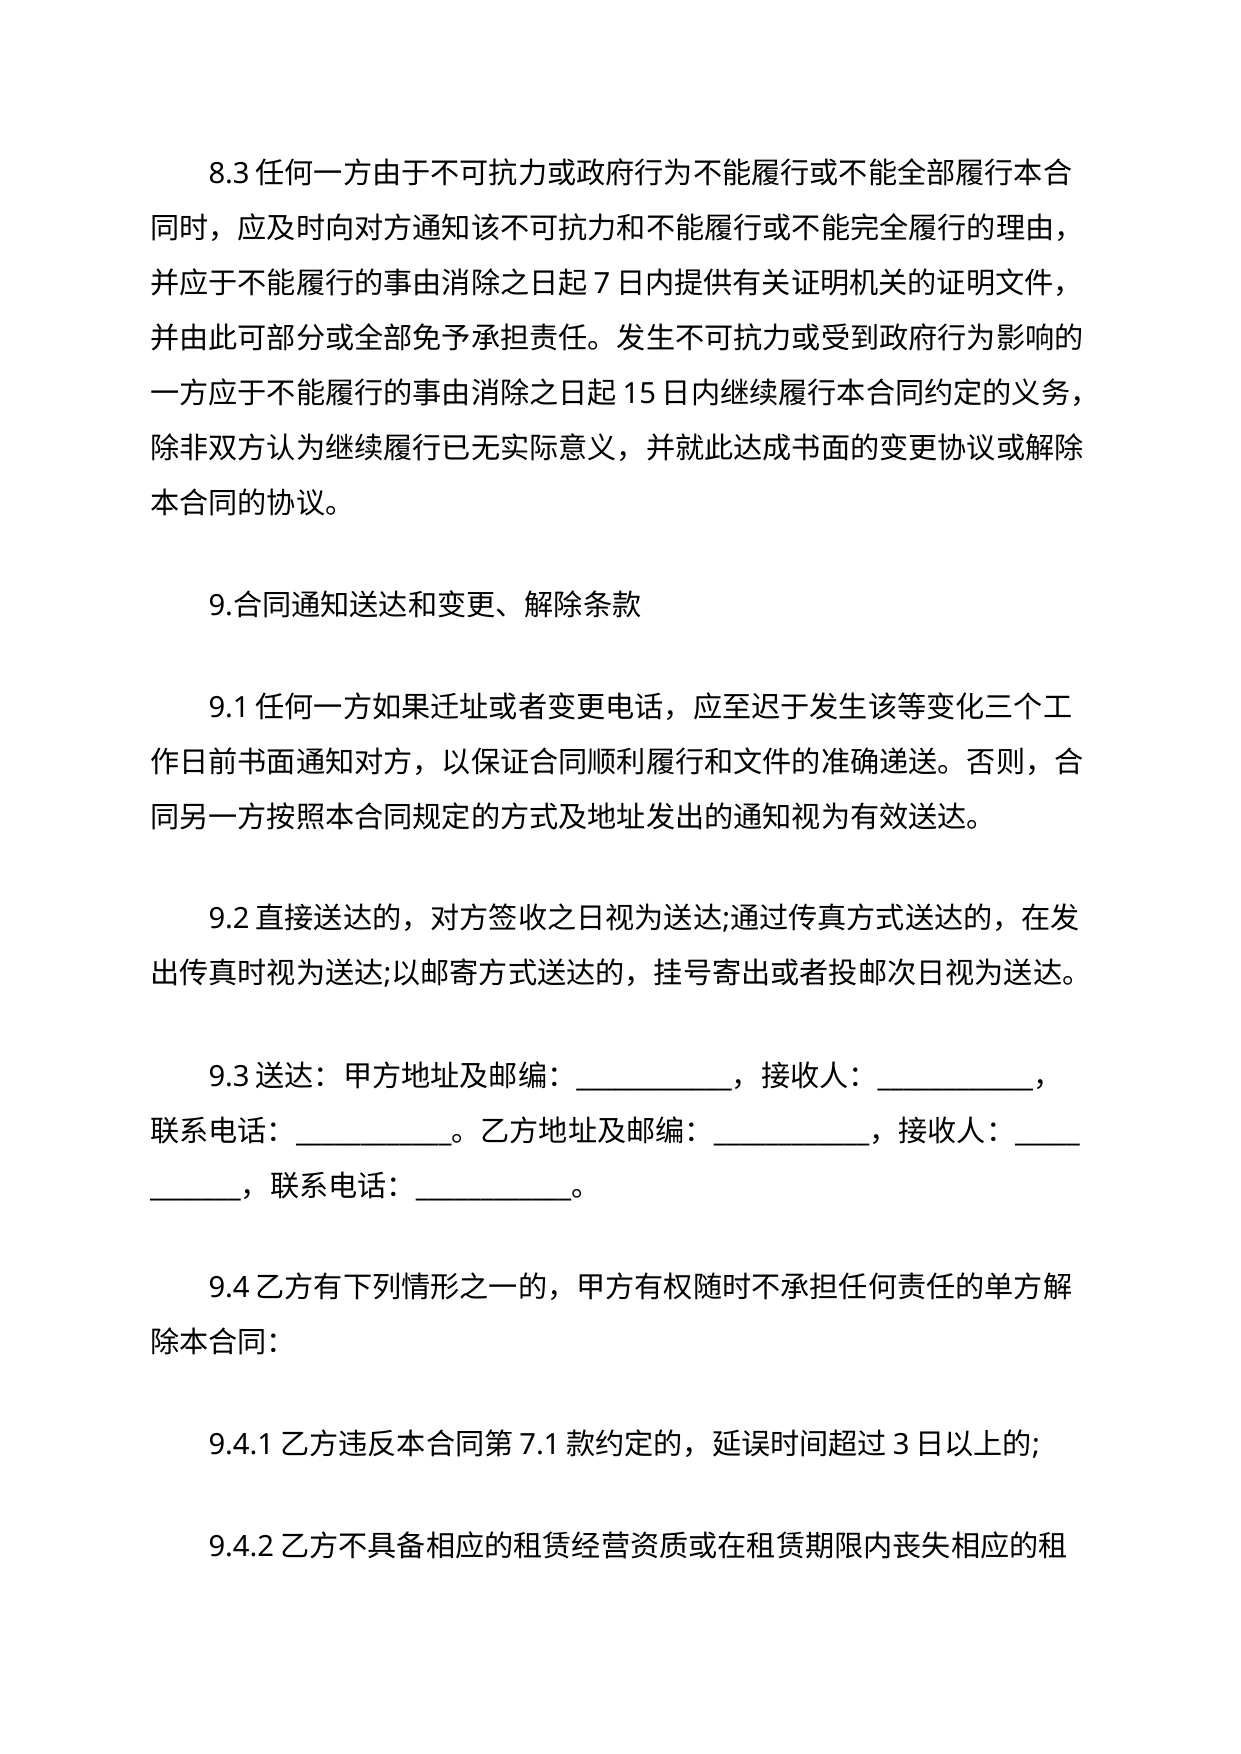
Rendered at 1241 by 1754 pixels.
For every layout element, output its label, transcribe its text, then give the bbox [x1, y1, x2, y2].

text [150, 1523, 1090, 1565]
text 9.1任何一方如果迁址或者变更电话，应至迟于发生该等变化三个工作日前书面通知对方，以保证合同顺利履行和文件的准确递送。否则，合同另一方按照本合同规定的方式及地址发出的通知视为有效送达。 [150, 683, 1090, 836]
text 9.3送达：甲方地址及邮编：____________，接收人：____________，联系电话：____________。乙方地址及邮编：____________，接收人：____________，联系电话：____________。 [150, 1052, 1090, 1204]
text 8.3任何一方由于不可抗力或政府行为不能履行或不能全部履行本合同时，应及时向对方通知该不可抗力和不能履行或不能完全履行的理由，并应于不能履行的事由消除之日起7日内提供有关证明机关的证明文件，并由此可部分或全部免予承担责任。发生不可抗力或受到政府行为影响的一方应于不能履行的事由消除之日起15日内继续履行本合同约定的义务，除非双方认为继续履行已无实际意义，并就此达成书面的变更协议或解除本合同的协议。 [150, 150, 1090, 522]
text 9.4乙方有下列情形之一的，甲方有权随时不承担任何责任的单方解除本合同： [150, 1264, 1090, 1361]
text 9.合同通知送达和变更、解除条款 [150, 581, 1090, 624]
text 9.2直接送达的，对方签收之日视为送达;通过传真方式送达的，在发出传真时视为送达;以邮寄方式送达的，挂号寄出或者投邮次日视为送达。 [150, 895, 1090, 992]
text 9.4.1乙方违反本合同第7.1款约定的，延误时间超过3日以上的; [150, 1421, 1090, 1463]
